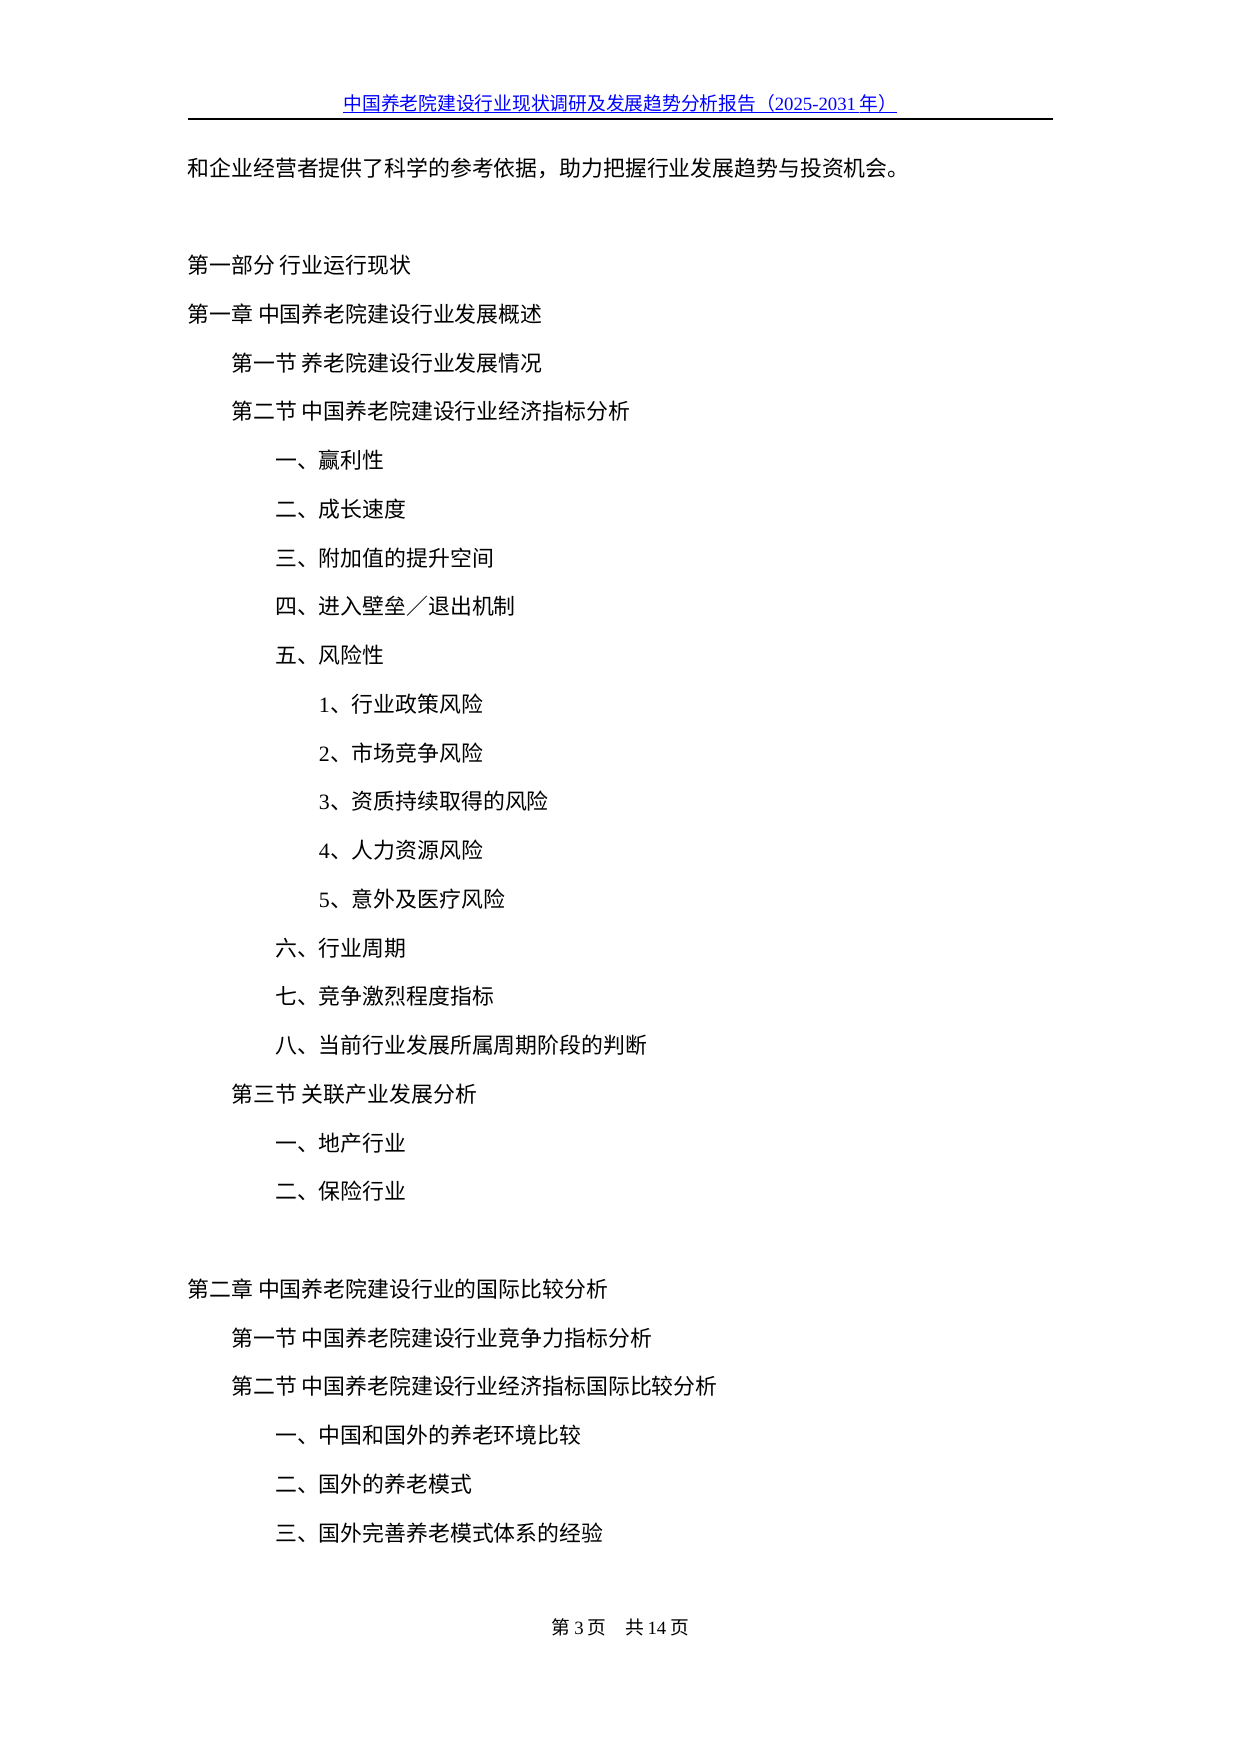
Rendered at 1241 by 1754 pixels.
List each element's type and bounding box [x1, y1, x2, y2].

text [187, 150, 1053, 1548]
